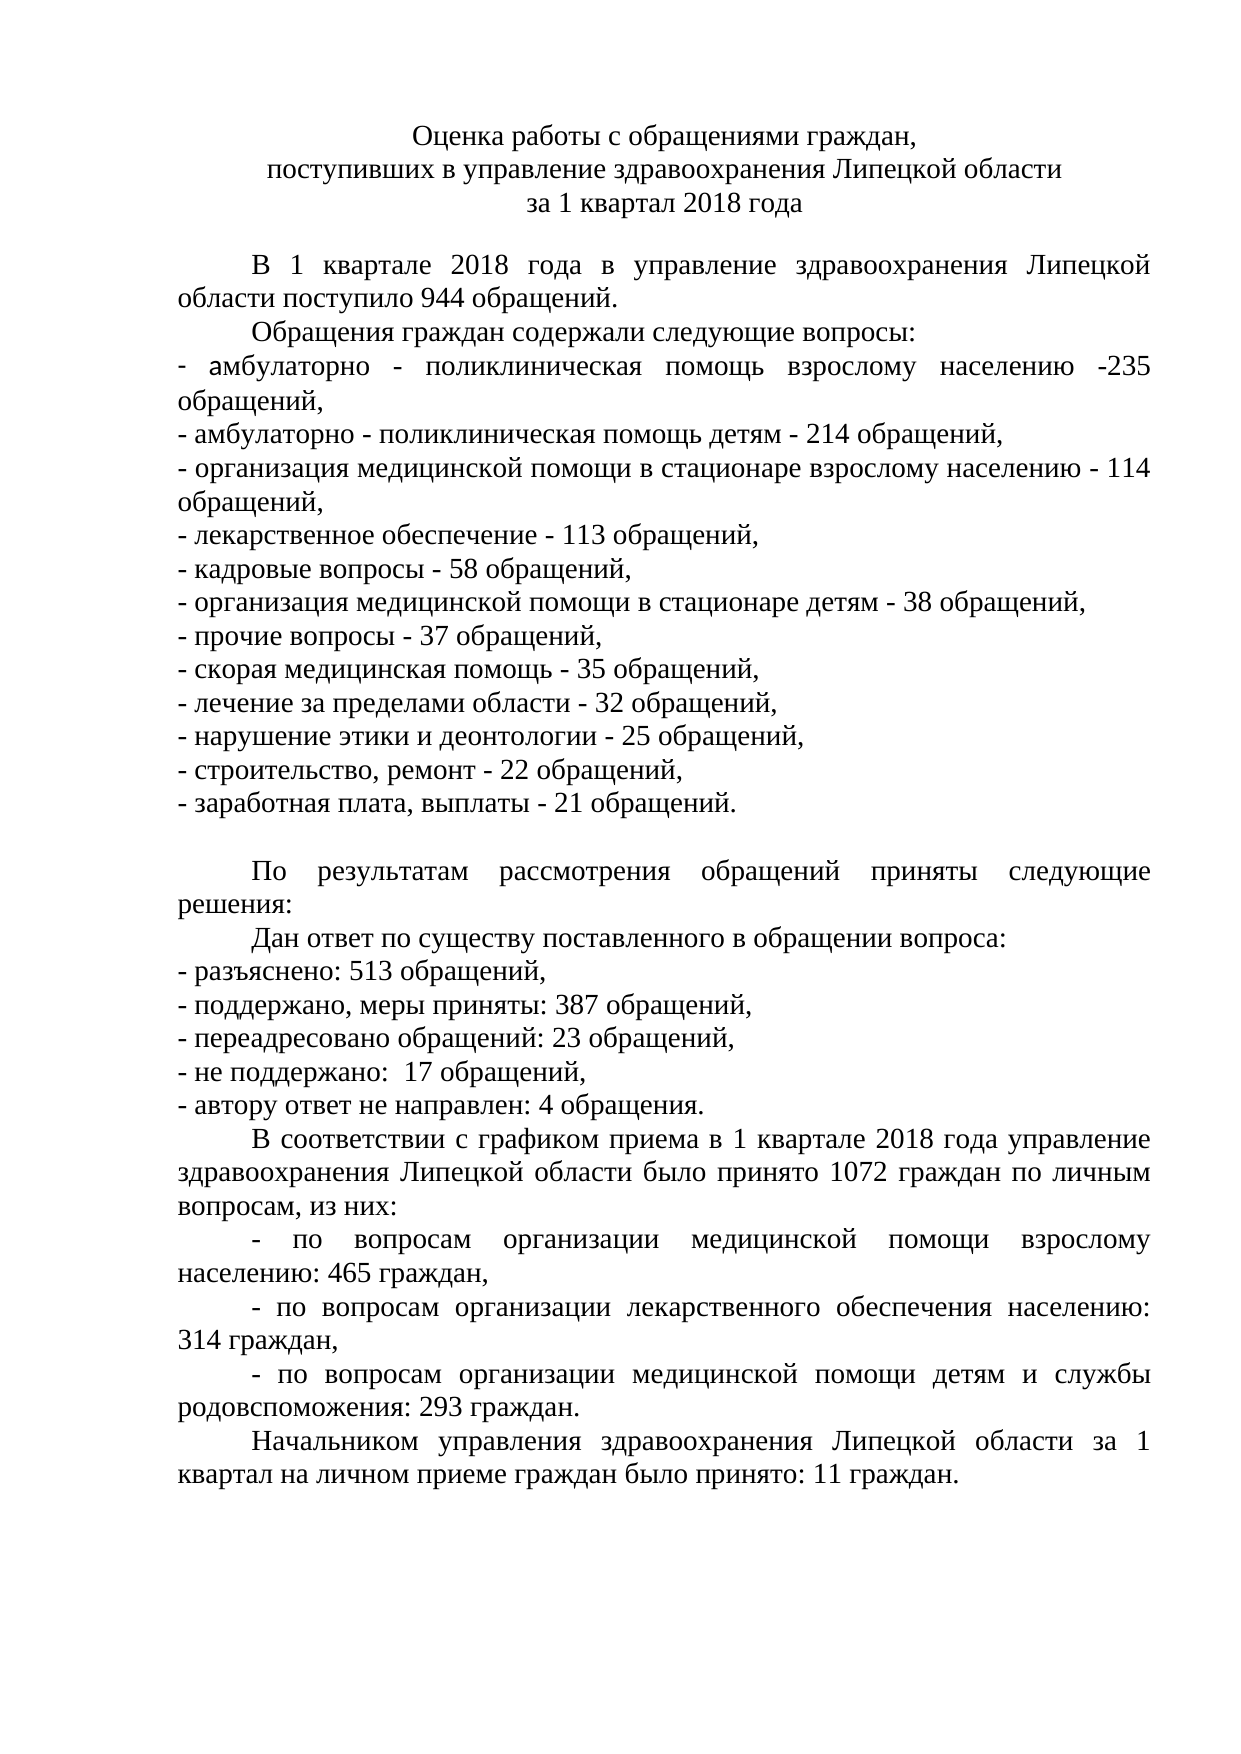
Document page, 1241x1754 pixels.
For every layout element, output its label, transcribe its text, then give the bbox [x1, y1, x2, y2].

text Оценка работы с обращениями граждан, [177, 118, 1152, 152]
text - амбулаторно - поликлиническая помощь детям - 214 обращений, [177, 417, 1152, 450]
text Обращения граждан содержали следующие вопросы: [177, 314, 1152, 347]
text - лекарственное обеспечение - 113 обращений, [177, 517, 1152, 551]
text По результатам рассмотрения обращений приняты следующие решения: [177, 853, 1152, 920]
text - организация медицинской помощи в стационаре взрослому населению - 114 обращений, [177, 450, 1152, 517]
text поступивших в управление здравоохранения Липецкой области [177, 152, 1152, 185]
text - прочие вопросы - 37 обращений, [177, 618, 1152, 651]
text - поддержано, меры приняты: 387 обращений, [177, 987, 1152, 1020]
text - по вопросам организации медицинской помощи детям и службы родовспоможения: 293 граждан. [177, 1356, 1152, 1423]
text - амбулаторно - поликлиническая помощь взрослому населению -235 обращений, [177, 347, 1152, 417]
text - организация медицинской помощи в стационаре детям - 38 обращений, [177, 584, 1152, 618]
text - не поддержано: 17 обращений, [177, 1054, 1152, 1087]
text В соответствии с графиком приема в 1 квартале 2018 года управление здравоохранения Липецкой области было принято 1072 граждан по личным вопросам, из них: [177, 1121, 1152, 1222]
text - лечение за пределами области - 32 обращений, [177, 685, 1152, 718]
text - скорая медицинская помощь - 35 обращений, [177, 651, 1152, 685]
text - по вопросам организации медицинской помощи взрослому населению: 465 граждан, [177, 1222, 1152, 1289]
text Дан ответ по существу поставленного в обращении вопроса: [177, 920, 1152, 953]
text за 1 квартал 2018 года [177, 185, 1152, 219]
text - заработная плата, выплаты - 21 обращений. [177, 786, 1152, 819]
text - разъяснено: 513 обращений, [177, 953, 1152, 987]
text Начальником управления здравоохранения Липецкой области за 1 квартал на личном приеме граждан было принято: 11 граждан. [177, 1423, 1152, 1490]
text - переадресовано обращений: 23 обращений, [177, 1020, 1152, 1054]
text - строительство, ремонт - 22 обращений, [177, 752, 1152, 786]
text - нарушение этики и деонтологии - 25 обращений, [177, 718, 1152, 752]
text - кадровые вопросы - 58 обращений, [177, 551, 1152, 584]
text - автору ответ не направлен: 4 обращения. [177, 1087, 1152, 1121]
text В 1 квартале 2018 года в управление здравоохранения Липецкой области поступило 944 обращений. [177, 247, 1152, 314]
text - по вопросам организации лекарственного обеспечения населению: 314 граждан, [177, 1289, 1152, 1356]
